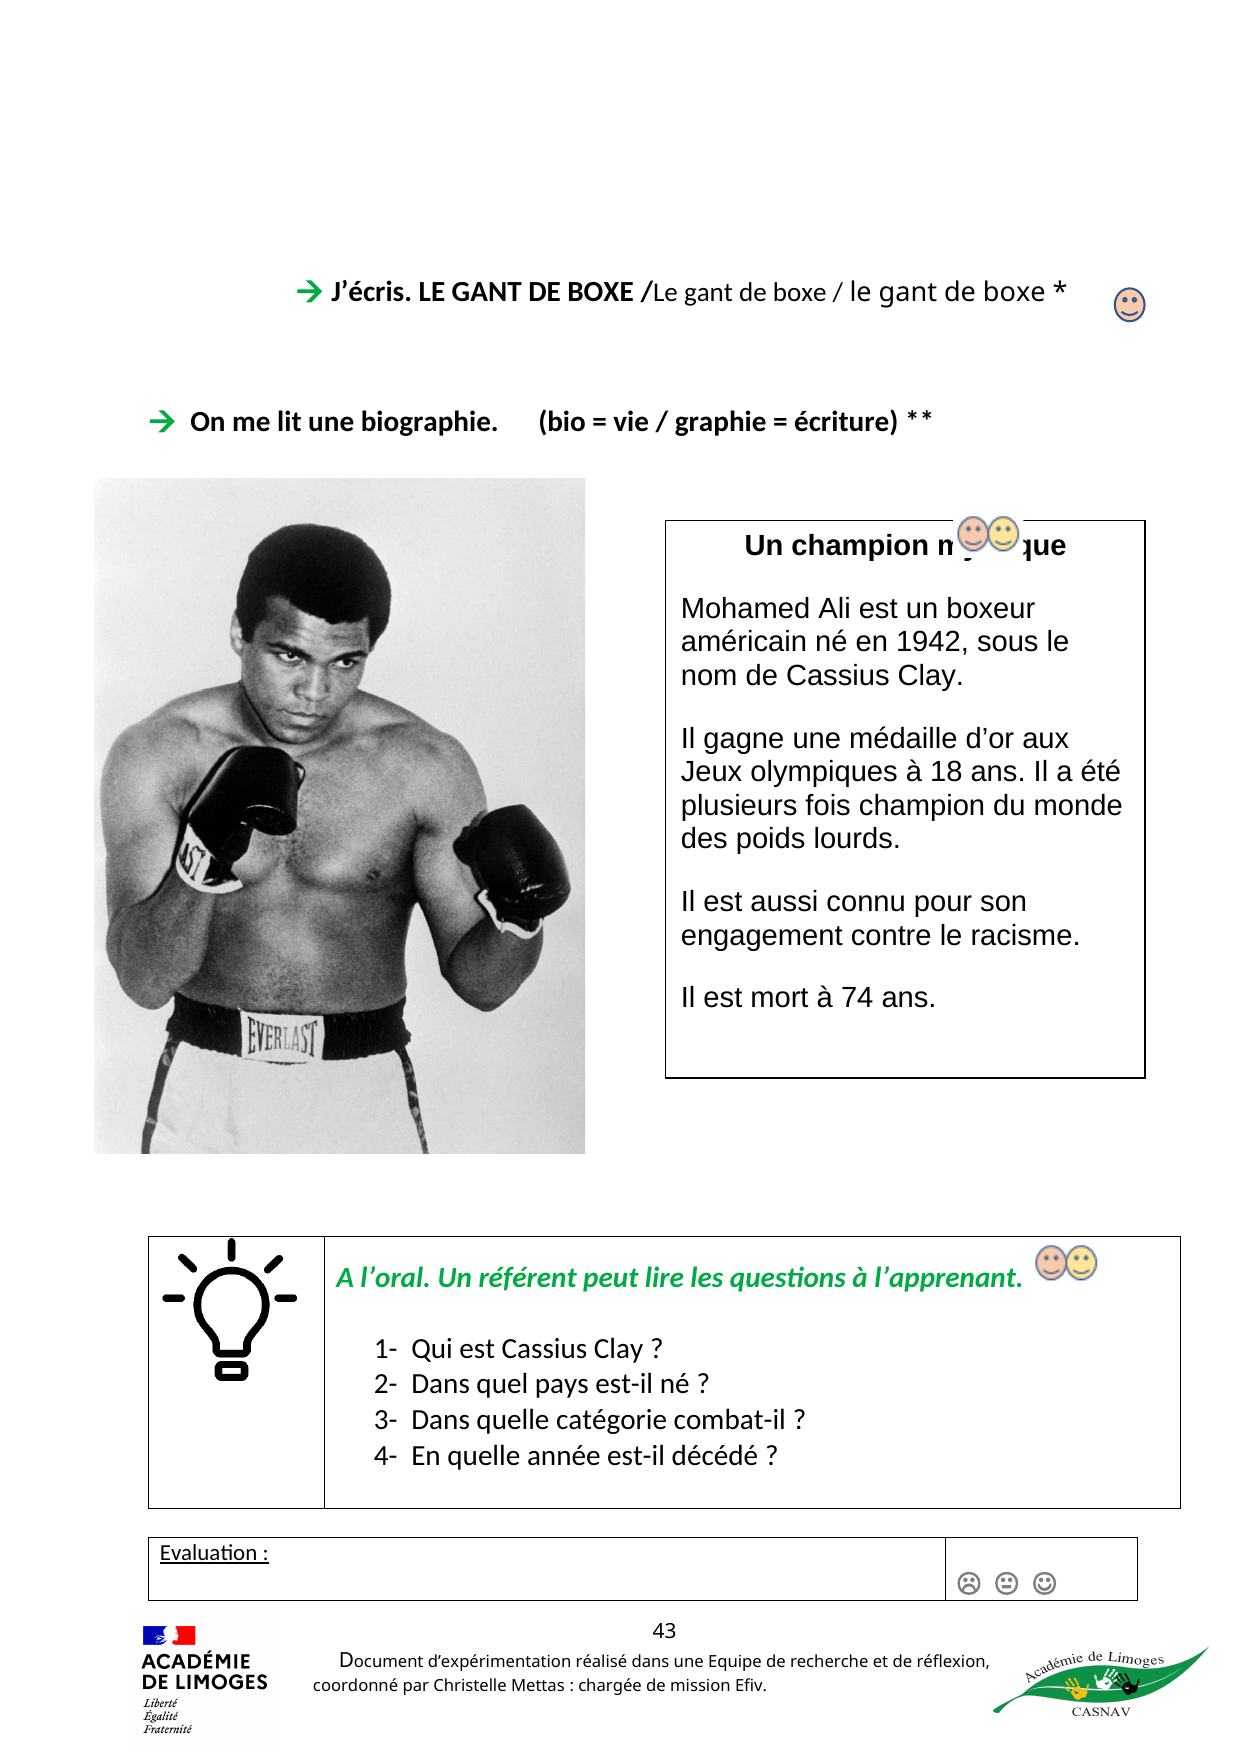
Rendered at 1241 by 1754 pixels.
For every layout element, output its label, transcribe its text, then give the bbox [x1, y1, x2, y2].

table_header A l’oral. Un référent peut lire les questions à l’apprenant. Qui est Cassius Clay ? Dans quel pays est-il né ? Dans quelle catégorie combat-il ? En quelle année est-il décédé ? [325, 1237, 1180, 1508]
picture [953, 507, 1024, 558]
picture [93, 478, 586, 1154]
text On me lit une biographie. (bio = vie / graphie = écriture) ** [148, 403, 1181, 439]
table_header Evaluation : Maintien d’une attention orientée en fonction du but. Repérage et mémorisation des informations importantes [149, 1538, 945, 1600]
table_header [946, 1538, 1137, 1600]
picture [158, 1238, 301, 1381]
picture [1031, 1237, 1102, 1287]
picture [989, 1614, 1212, 1754]
table_header [149, 1237, 324, 1508]
picture [124, 1607, 286, 1752]
text J’écris. LE GANT DE BOXE /Le gant de boxe / le gant de boxe * [221, 273, 1181, 310]
